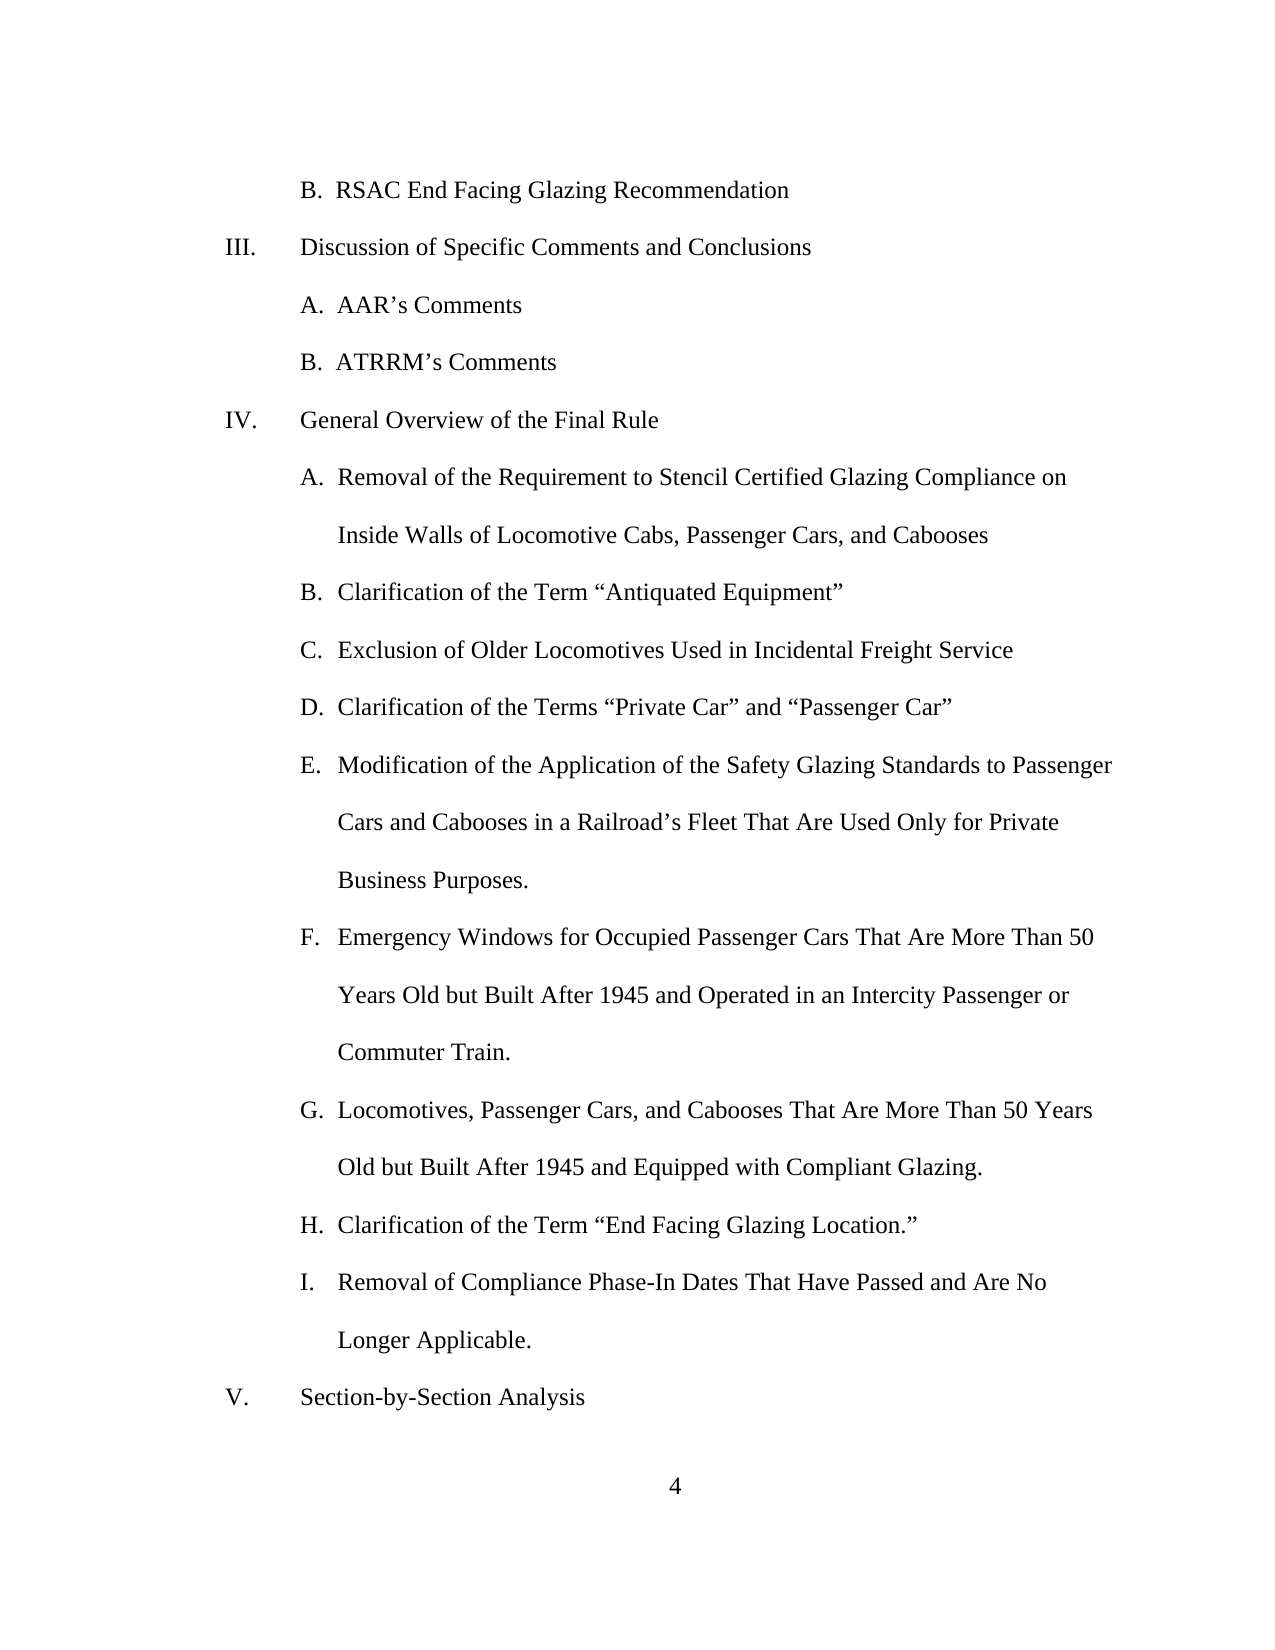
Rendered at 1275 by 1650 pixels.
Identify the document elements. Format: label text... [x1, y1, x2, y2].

list Locomotives, Passenger Cars, and Cabooses That Are More Than 50 Years Old but Built After 1945 and Equipped with Compliant Glazing. [300, 1095, 1125, 1181]
list Clarification of the Terms “Private Car” and “Passenger Car” [300, 692, 1125, 721]
list Clarification of the Term “End Facing Glazing Location.” [300, 1210, 1125, 1239]
text B. ATRRM’s Comments [225, 347, 1125, 376]
list Modification of the Application of the Safety Glazing Standards to Passenger Cars and Cabooses in a Railroad’s Fleet That Are Used Only for Private Business Purposes. [300, 750, 1125, 894]
list Exclusion of Older Locomotives Used in Incidental Freight Service [300, 635, 1125, 664]
text A. AAR’s Comments [225, 290, 1125, 319]
list Clarification of the Term “Antiquated Equipment” [300, 577, 1125, 606]
text B. RSAC End Facing Glazing Recommendation [225, 175, 1125, 204]
text IV. General Overview of the Final Rule [225, 405, 1125, 434]
text III. Discussion of Specific Comments and Conclusions [225, 232, 1125, 261]
text V. Section-by-Section Analysis [225, 1382, 1125, 1411]
list Emergency Windows for Occupied Passenger Cars That Are More Than 50 Years Old but Built After 1945 and Operated in an Intercity Passenger or Commuter Train. [300, 922, 1125, 1066]
list Removal of Compliance Phase-In Dates That Have Passed and Are No Longer Applicable. [300, 1267, 1125, 1354]
list Removal of the Requirement to Stencil Certified Glazing Compliance on Inside Walls of Locomotive Cabs, Passenger Cars, and Cabooses [300, 462, 1125, 549]
